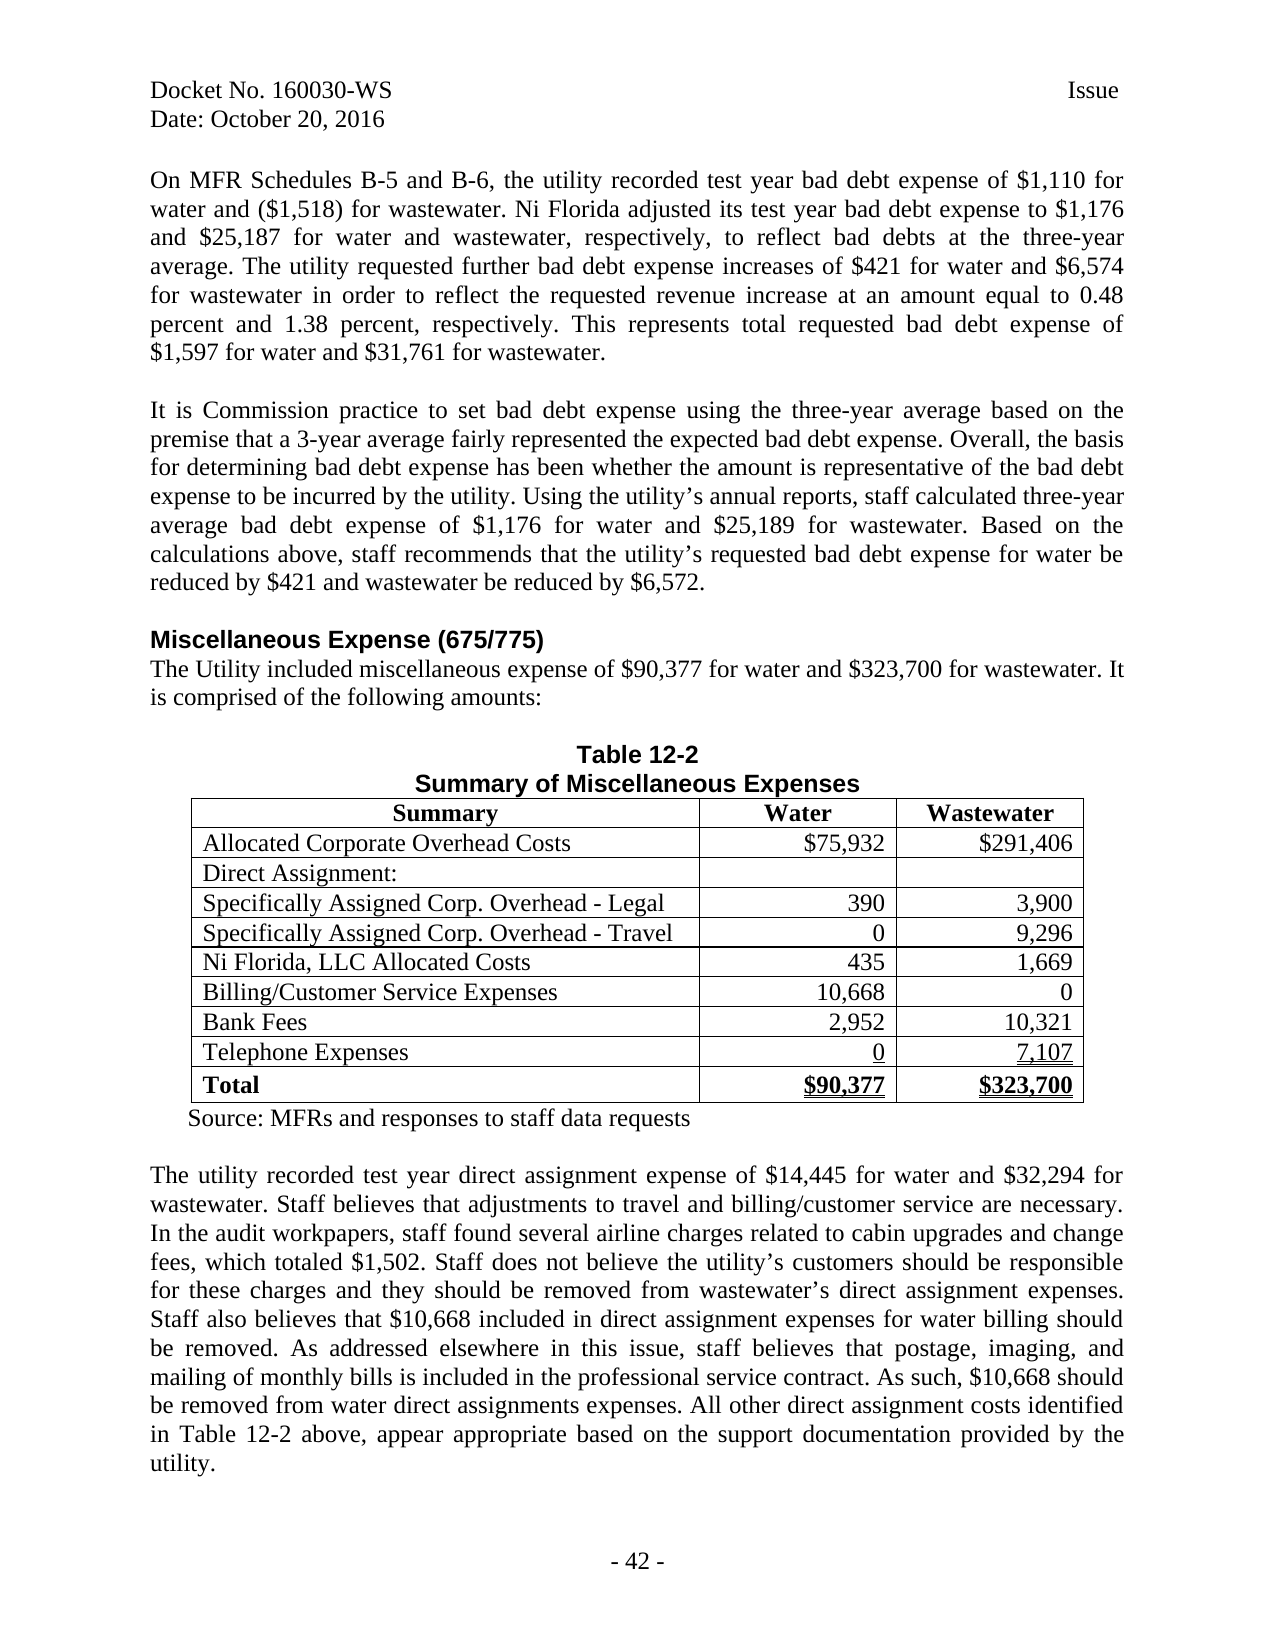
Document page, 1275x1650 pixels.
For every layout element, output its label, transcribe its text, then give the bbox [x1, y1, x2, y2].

table_cell 3,900 [897, 888, 1083, 917]
table_cell 7,107 [897, 1037, 1083, 1066]
table_cell Bank Fees [192, 1007, 699, 1036]
table_cell $323,700 [897, 1067, 1083, 1102]
table_cell [700, 858, 896, 887]
table_cell Specifically Assigned Corp. Overhead - Legal [192, 888, 699, 917]
table_cell Specifically Assigned Corp. Overhead - Travel [192, 918, 699, 946]
table_header Wastewater [897, 799, 1083, 827]
table_cell $90,377 [700, 1067, 896, 1102]
text On MFR Schedules B-5 and B-6, the utility recorded test year bad debt expense of $1,110 for water and ($1,518) for wastewater. Ni Florida adjusted its test year bad debt expense to $1,176 and $25,187 for water and wastewater, respectively, to reflect bad debts at the three-year average. The utility requested further bad debt expense increases of $421 for water and $6,574 for wastewater in order to reflect the requested revenue increase at an amount equal to 0.48 percent and 1.38 percent, respectively. This represents total requested bad debt expense of $1,597 for water and $31,761 for wastewater. [150, 165, 1125, 366]
table_header Water [700, 799, 896, 827]
text Table 12-2 [150, 740, 1125, 769]
table_cell 435 [700, 948, 896, 976]
table_cell $75,932 [700, 828, 896, 857]
table_cell 10,668 [700, 977, 896, 1006]
table_cell Direct Assignment: [192, 858, 699, 887]
table_cell Total [192, 1067, 699, 1102]
table_cell [897, 858, 1083, 887]
table_cell Allocated Corporate Overhead Costs [192, 828, 699, 857]
table_cell Billing/Customer Service Expenses [192, 977, 699, 1006]
table_cell 0 [897, 977, 1083, 1006]
table_cell 0 [700, 918, 896, 946]
table_cell 0 [700, 1037, 896, 1066]
table_cell Telephone Expenses [192, 1037, 699, 1066]
table_cell 9,296 [897, 918, 1083, 946]
table_header Summary [192, 799, 699, 827]
table_cell 390 [700, 888, 896, 917]
text It is Commission practice to set bad debt expense using the three-year average based on the premise that a 3-year average fairly represented the expected bad debt expense. Overall, the basis for determining bad debt expense has been whether the amount is representative of the bad debt expense to be incurred by the utility. Using the utility’s annual reports, staff calculated three-year average bad debt expense of $1,176 for water and $25,189 for wastewater. Based on the calculations above, staff recommends that the utility’s requested bad debt expense for water be reduced by $421 and wastewater be reduced by $6,572. [150, 395, 1125, 596]
text The Utility included miscellaneous expense of $90,377 for water and $323,700 for wastewater. It is comprised of the following amounts: [150, 654, 1125, 711]
table_cell 2,952 [700, 1007, 896, 1036]
text Summary of Miscellaneous Expenses [150, 769, 1125, 797]
table_cell 1,669 [897, 948, 1083, 976]
text The utility recorded test year direct assignment expense of $14,445 for water and $32,294 for wastewater. Staff believes that adjustments to travel and billing/customer service are necessary. In the audit workpapers, staff found several airline charges related to cabin upgrades and change fees, which totaled $1,502. Staff does not believe the utility’s customers should be responsible for these charges and they should be removed from wastewater’s direct assignment expenses. Staff also believes that $10,668 included in direct assignment expenses for water billing should be removed. As addressed elsewhere in this issue, staff believes that postage, imaging, and mailing of monthly bills is included in the professional service contract. As such, $10,668 should be removed from water direct assignments expenses. All other direct assignment costs identified in Table 12-2 above, appear appropriate based on the support documentation provided by the utility. [150, 1161, 1125, 1477]
text Miscellaneous Expense (675/775) [150, 625, 1125, 654]
table_cell 10,321 [897, 1007, 1083, 1036]
table_cell $291,406 [897, 828, 1083, 857]
table_cell Ni Florida, LLC Allocated Costs [192, 948, 699, 976]
text Source: MFRs and responses to staff data requests [150, 1103, 1125, 1132]
